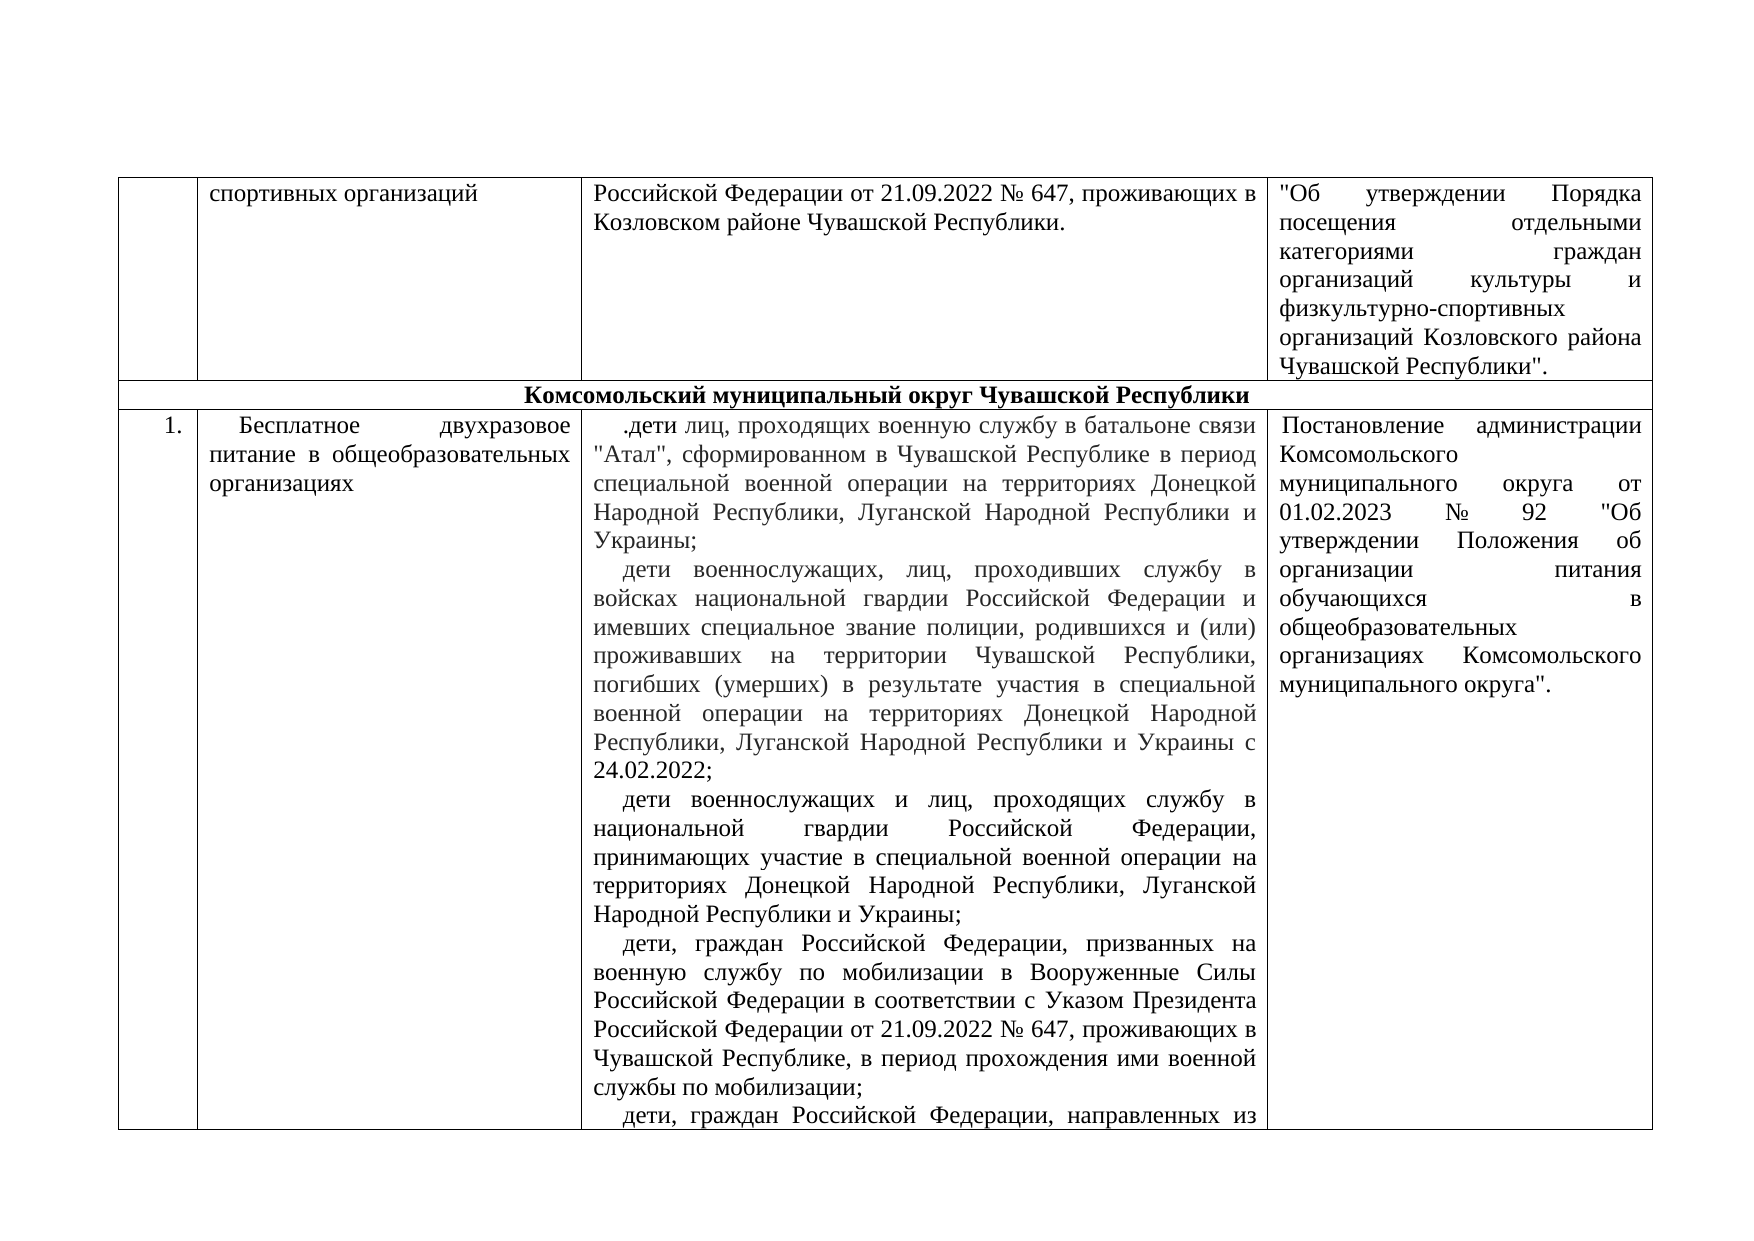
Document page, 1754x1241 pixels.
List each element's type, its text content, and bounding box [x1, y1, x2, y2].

table_cell 4. [119, 178, 197, 379]
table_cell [198, 178, 581, 379]
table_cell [1268, 178, 1652, 379]
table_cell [1268, 410, 1652, 1129]
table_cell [582, 178, 1267, 379]
table_cell Комсомольский муниципальный округ Чувашской Республики [119, 381, 1652, 409]
table_cell 1. [119, 410, 197, 1129]
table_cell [582, 410, 1267, 1129]
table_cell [198, 410, 581, 1129]
